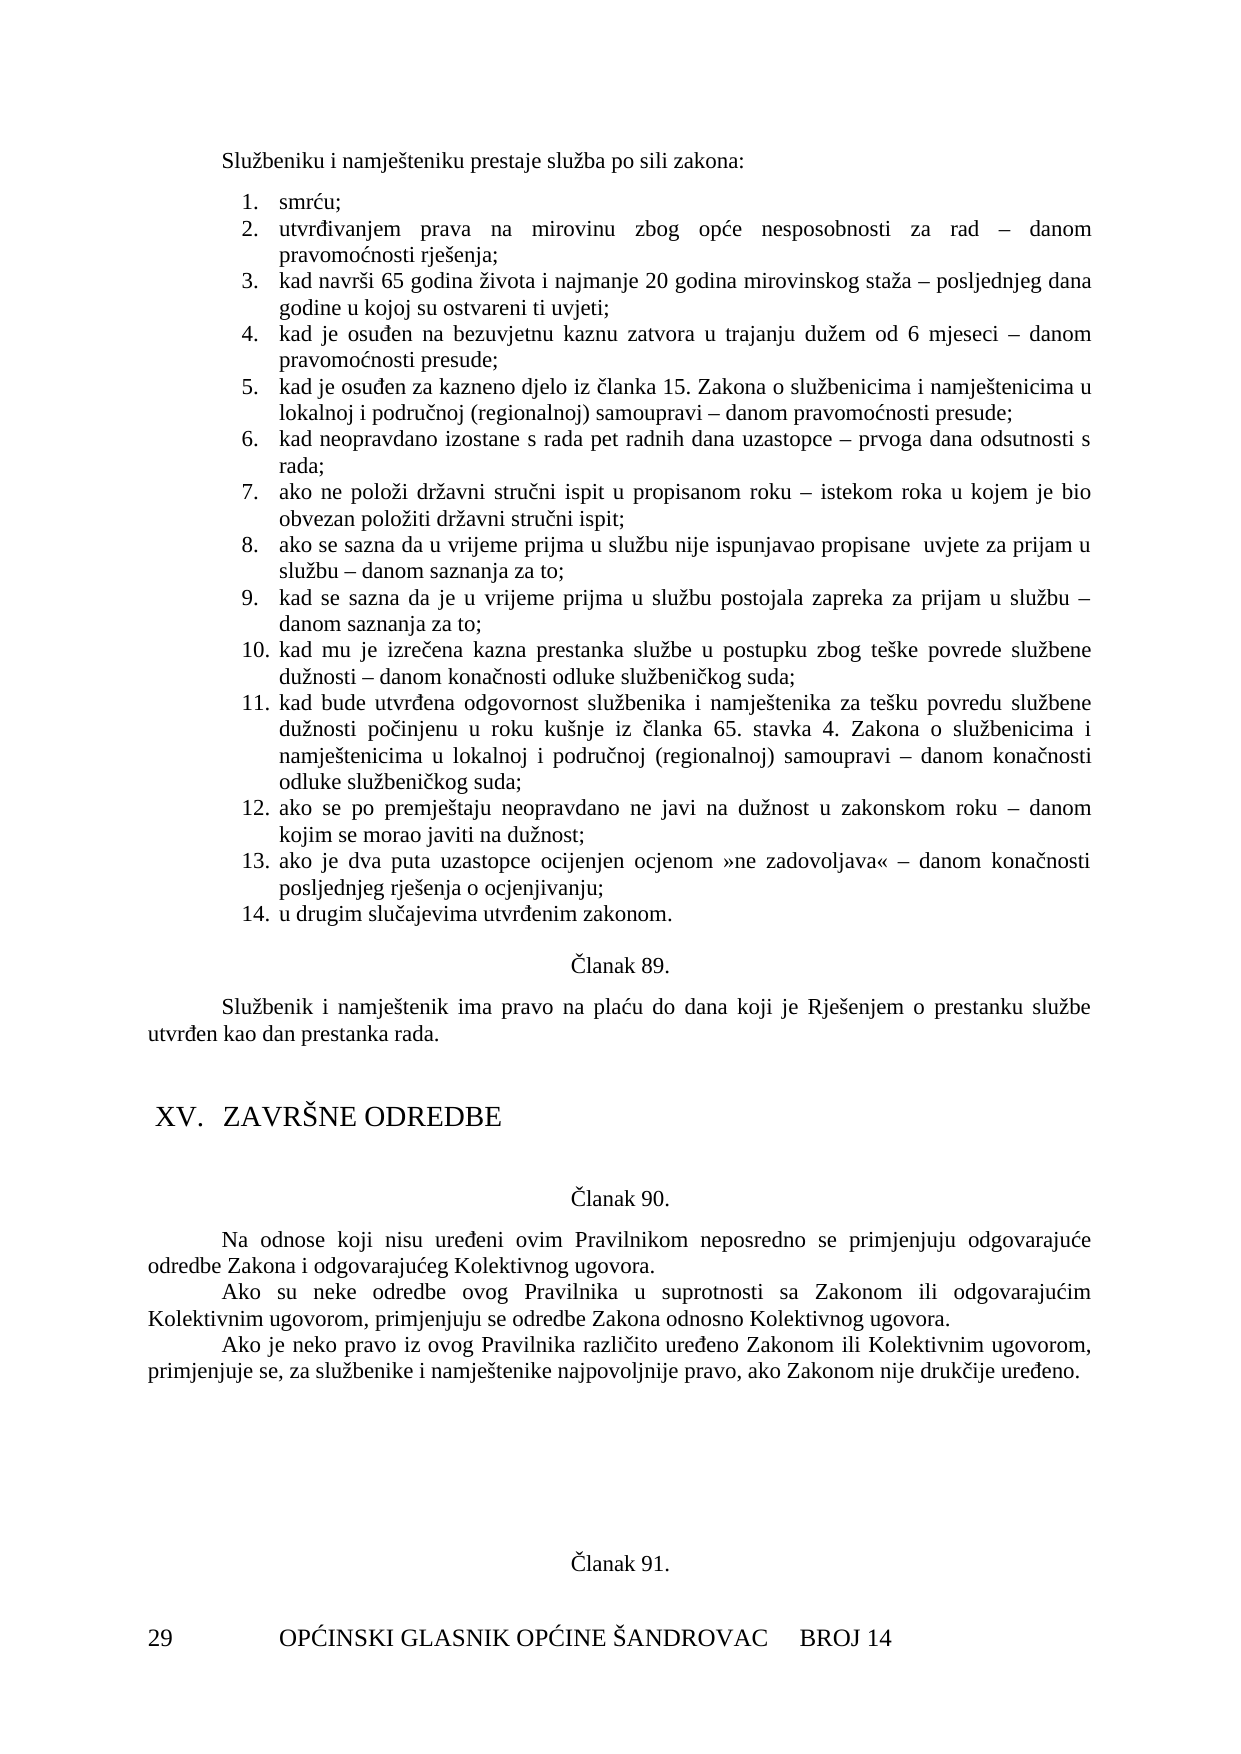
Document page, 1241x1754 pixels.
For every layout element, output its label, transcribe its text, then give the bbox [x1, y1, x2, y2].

text Službenik i namještenik ima pravo na plaću do dana koji je Rješenjem o prestanku službe utvrđen kao dan prestanka rada. [148, 993, 1093, 1046]
text Članak 89. [148, 953, 1093, 979]
list smrću; [241, 188, 1093, 215]
text Ako su neke odredbe ovog Pravilnika u suprotnosti sa Zakonom ili odgovarajućim Kolektivnim ugovorom, primjenjuju se odredbe Zakona odnosno Kolektivnog ugovora. [148, 1278, 1093, 1331]
list kad neopravdano izostane s rada pet radnih dana uzastopce – prvoga dana odsutnosti s rada; [241, 426, 1093, 478]
text Ako je neko pravo iz ovog Pravilnika različito uređeno Zakonom ili Kolektivnim ugovorom, primjenjuje se, za službenike i namještenike najpovoljnije pravo, ako Zakonom nije drukčije uređeno. [148, 1331, 1093, 1384]
text Službeniku i namješteniku prestaje služba po sili zakona: [148, 148, 1093, 174]
list u drugim slučajevima utvrđenim zakonom. [241, 900, 1093, 926]
list utvrđivanjem prava na mirovinu zbog opće nesposobnosti za rad – danom pravomoćnosti rješenja; [241, 215, 1093, 267]
list kad je osuđen za kazneno djelo iz članka 15. Zakona o službenicima i namještenicima u lokalnoj i područnoj (regionalnoj) samoupravi – danom pravomoćnosti presude; [241, 373, 1093, 426]
list ako je dva puta uzastopce ocijenjen ocjenom »ne zadovoljava« – danom konačnosti posljednjeg rješenja o ocjenjivanju; [241, 847, 1093, 900]
list ako se po premještaju neopravdano ne javi na dužnost u zakonskom roku – danom kojim se morao javiti na dužnost; [241, 794, 1093, 847]
list kad se sazna da je u vrijeme prijma u službu postojala zapreka za prijam u službu – danom saznanja za to; [241, 584, 1093, 636]
list ako ne položi državni stručni ispit u propisanom roku – istekom roka u kojem je bio obvezan položiti državni stručni ispit; [241, 478, 1093, 531]
list ZAVRŠNE ODREDBE [204, 1099, 1093, 1132]
text Članak 91. [148, 1550, 1093, 1577]
list kad je osuđen na bezuvjetnu kaznu zatvora u trajanju dužem od 6 mjeseci – danom pravomoćnosti presude; [241, 320, 1093, 373]
text Na odnose koji nisu uređeni ovim Pravilnikom neposredno se primjenjuju odgovarajuće odredbe Zakona i odgovarajućeg Kolektivnog ugovora. [148, 1226, 1093, 1278]
list ako se sazna da u vrijeme prijma u službu nije ispunjavao propisane uvjete za prijam u službu – danom saznanja za to; [241, 531, 1093, 584]
list kad bude utvrđena odgovornost službenika i namještenika za tešku povredu službene dužnosti počinjenu u roku kušnje iz članka 65. stavka 4. Zakona o službenicima i namještenicima u lokalnoj i područnoj (regionalnoj) samoupravi – danom konačnosti odluke službeničkog suda; [241, 689, 1093, 794]
list kad mu je izrečena kazna prestanka službe u postupku zbog teške povrede službene dužnosti – danom konačnosti odluke službeničkog suda; [241, 636, 1093, 689]
text Članak 90. [148, 1185, 1093, 1211]
list kad navrši 65 godina života i najmanje 20 godina mirovinskog staža – posljednjeg dana godine u kojoj su ostvareni ti uvjeti; [241, 267, 1093, 320]
